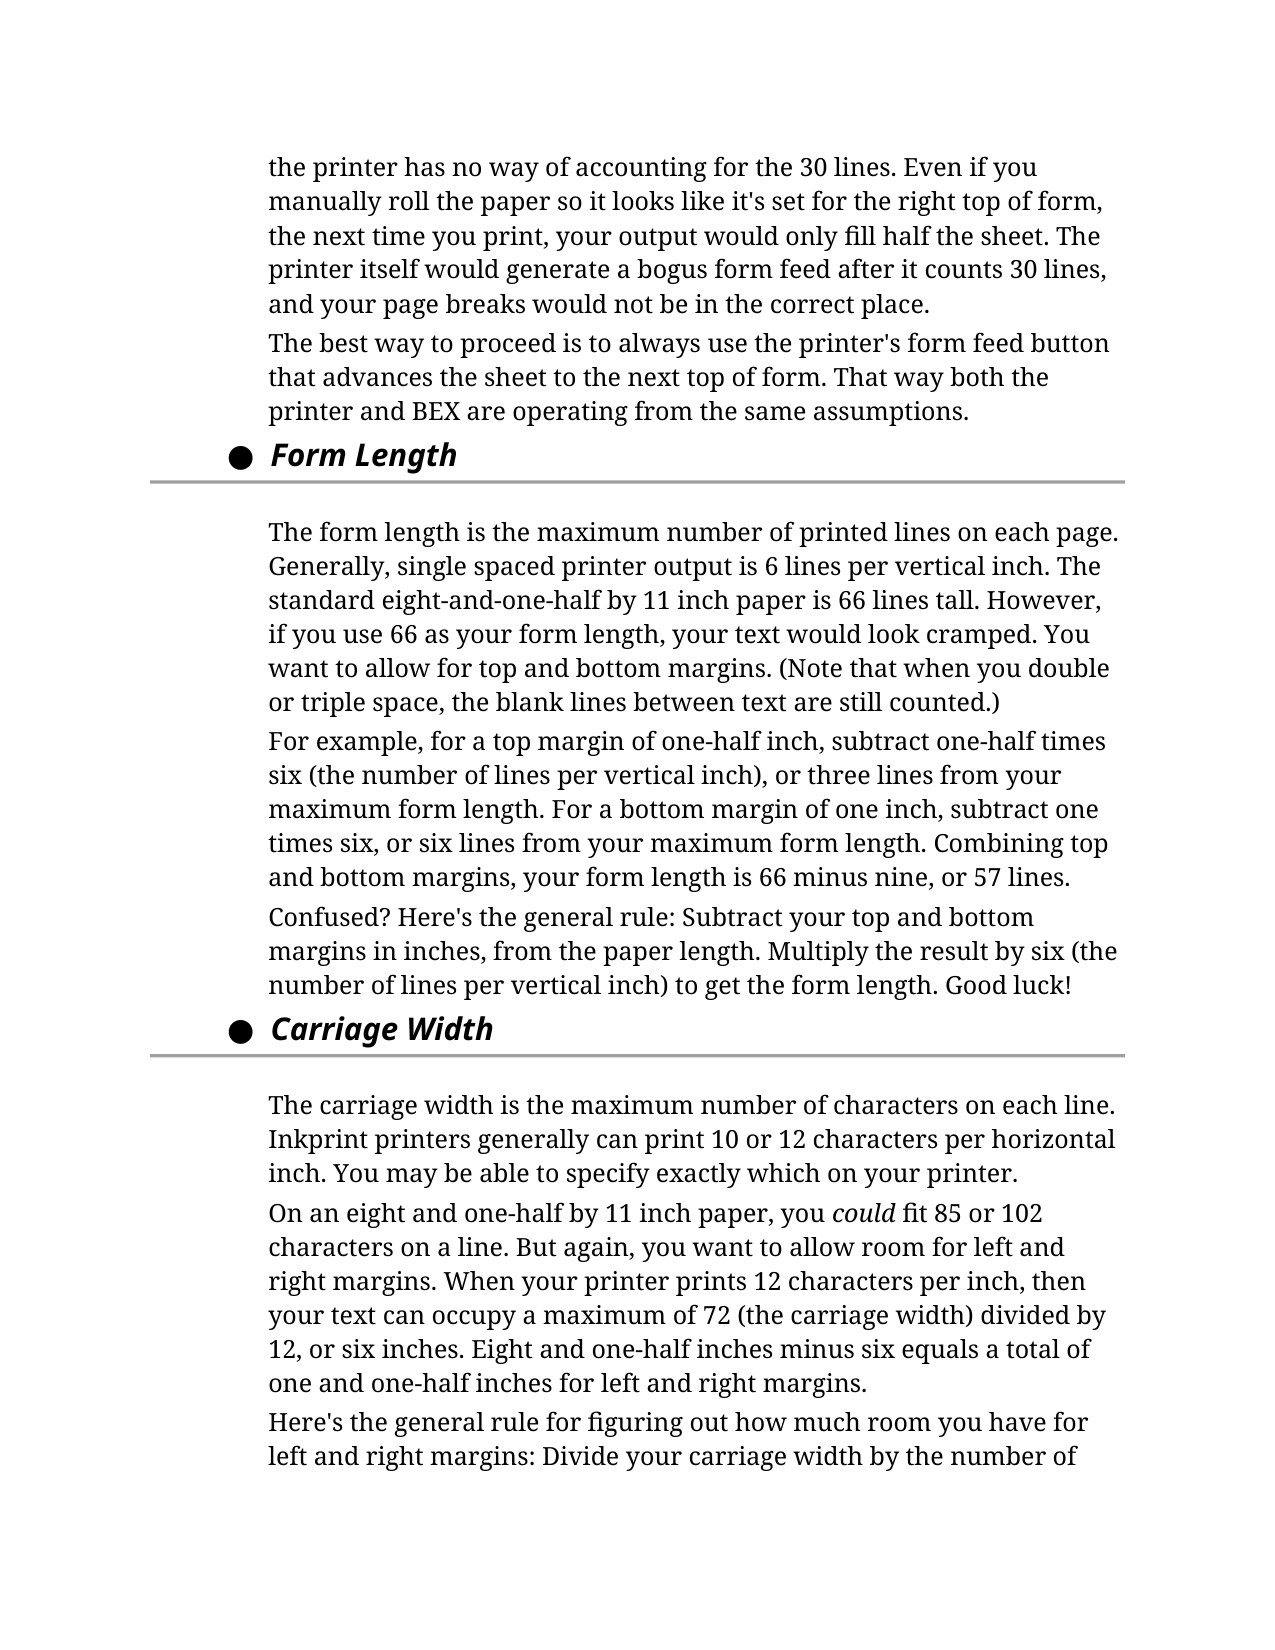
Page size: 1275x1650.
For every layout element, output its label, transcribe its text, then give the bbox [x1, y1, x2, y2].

text The carriage width is the maximum number of characters on each line. Inkprint printers generally can print 10 or 12 characters per horizontal inch. You may be able to specify exactly which on your printer. [268, 1088, 1125, 1190]
text ● Carriage Width [227, 1006, 1125, 1049]
text The best way to proceed is to always use the printer's form feed button that advances the sheet to the next top of form. That way both the printer and BEX are operating from the same assumptions. [268, 325, 1125, 428]
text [268, 1405, 1125, 1473]
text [268, 150, 1125, 320]
text The form length is the maximum number of printed lines on each page. Generally, single spaced printer output is 6 lines per vertical inch. The standard eight-and-one-half by 11 inch paper is 66 lines tall. However, if you use 66 as your form length, your text would look cramped. You want to allow for top and bottom margins. (Note that when you double or triple space, the blank lines between text are still counted.) [268, 514, 1125, 719]
text For example, for a top margin of one-half inch, subtract one-half times six (the number of lines per vertical inch), or three lines from your maximum form length. For a bottom margin of one inch, subtract one times six, or six lines from your maximum form length. Combining top and bottom margins, your form length is 66 minus nine, or 57 lines. [268, 724, 1125, 894]
text Confused? Here's the general rule: Subtract your top and bottom margins in inches, from the paper length. Multiply the result by six (the number of lines per vertical inch) to get the form length. Good luck! [268, 899, 1125, 1001]
text On an eight and one-half by 11 inch paper, you could fit 85 or 102 characters on a line. But again, you want to allow room for left and right margins. When your printer prints 12 characters per inch, then your text can occupy a maximum of 72 (the carriage width) divided by 12, or six inches. Eight and one-half inches minus six equals a total of one and one-half inches for left and right margins. [268, 1195, 1125, 1400]
text ● Form Length [227, 433, 1125, 475]
